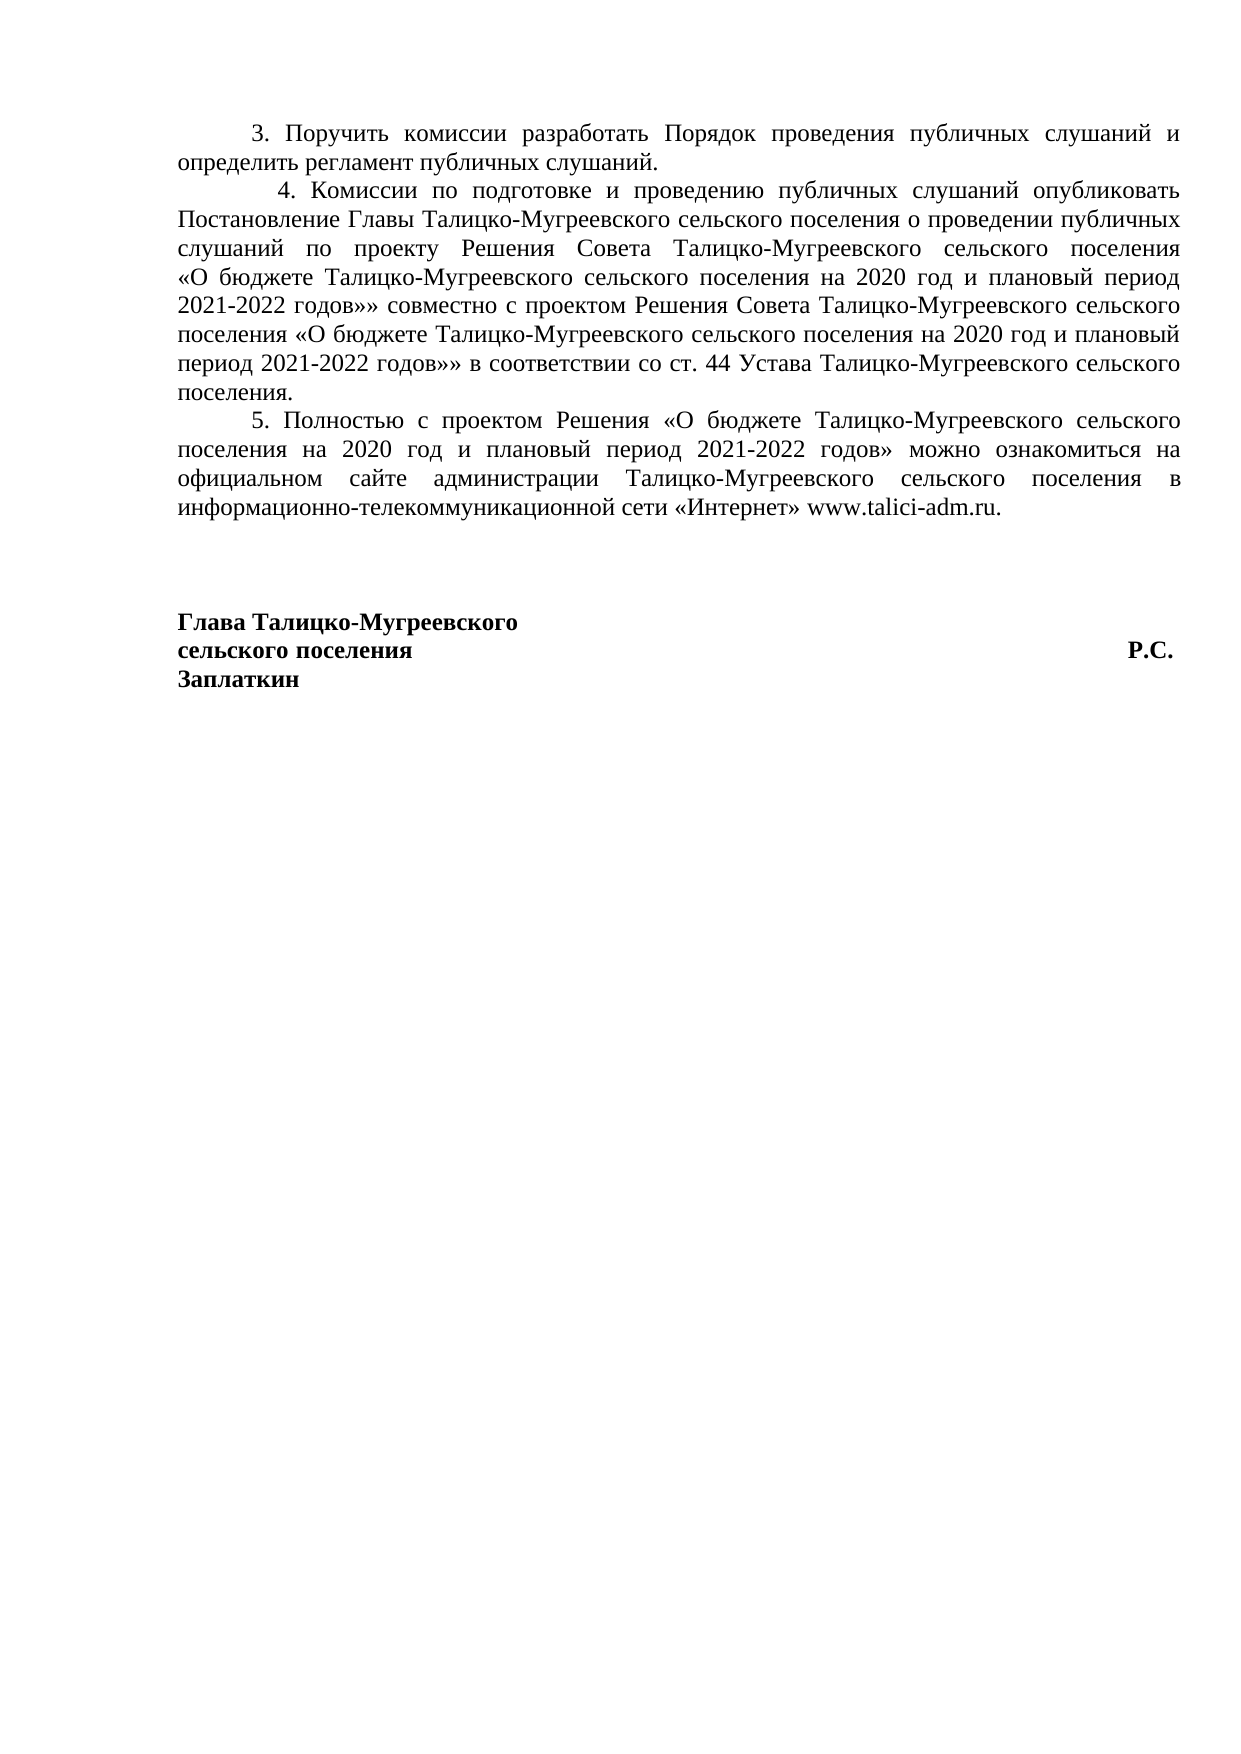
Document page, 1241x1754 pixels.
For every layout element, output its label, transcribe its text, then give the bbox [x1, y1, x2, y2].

text сельского поселения Р.С. Заплаткин [177, 636, 1181, 693]
text 3. Поручить комиссии разработать Порядок проведения публичных слушаний и определить регламент публичных слушаний. [177, 118, 1181, 176]
text 5. Полностью с проектом Решения «О бюджете Талицко-Мугреевского сельского поселения на 2020 год и плановый период 2021-2022 годов» можно ознакомиться на официальном сайте администрации Талицко-Мугреевского сельского поселения в информационно-телекоммуникационной сети «Интернет» www.talici-adm.ru. [177, 406, 1181, 521]
text Глава Талицко-Мугреевского [177, 607, 1181, 636]
text 4. Комиссии по подготовке и проведению публичных слушаний опубликовать Постановление Главы Талицко-Мугреевского сельского поселения о проведении публичных слушаний по проекту Решения Совета Талицко-Мугреевского сельского поселения «О бюджете Талицко-Мугреевского сельского поселения на 2020 год и плановый период 2021-2022 годов»» совместно с проектом Решения Совета Талицко-Мугреевского сельского поселения «О бюджете Талицко-Мугреевского сельского поселения на 2020 год и плановый период 2021-2022 годов»» в соответствии со ст. 44 Устава Талицко-Мугреевского сельского поселения. [177, 176, 1181, 406]
